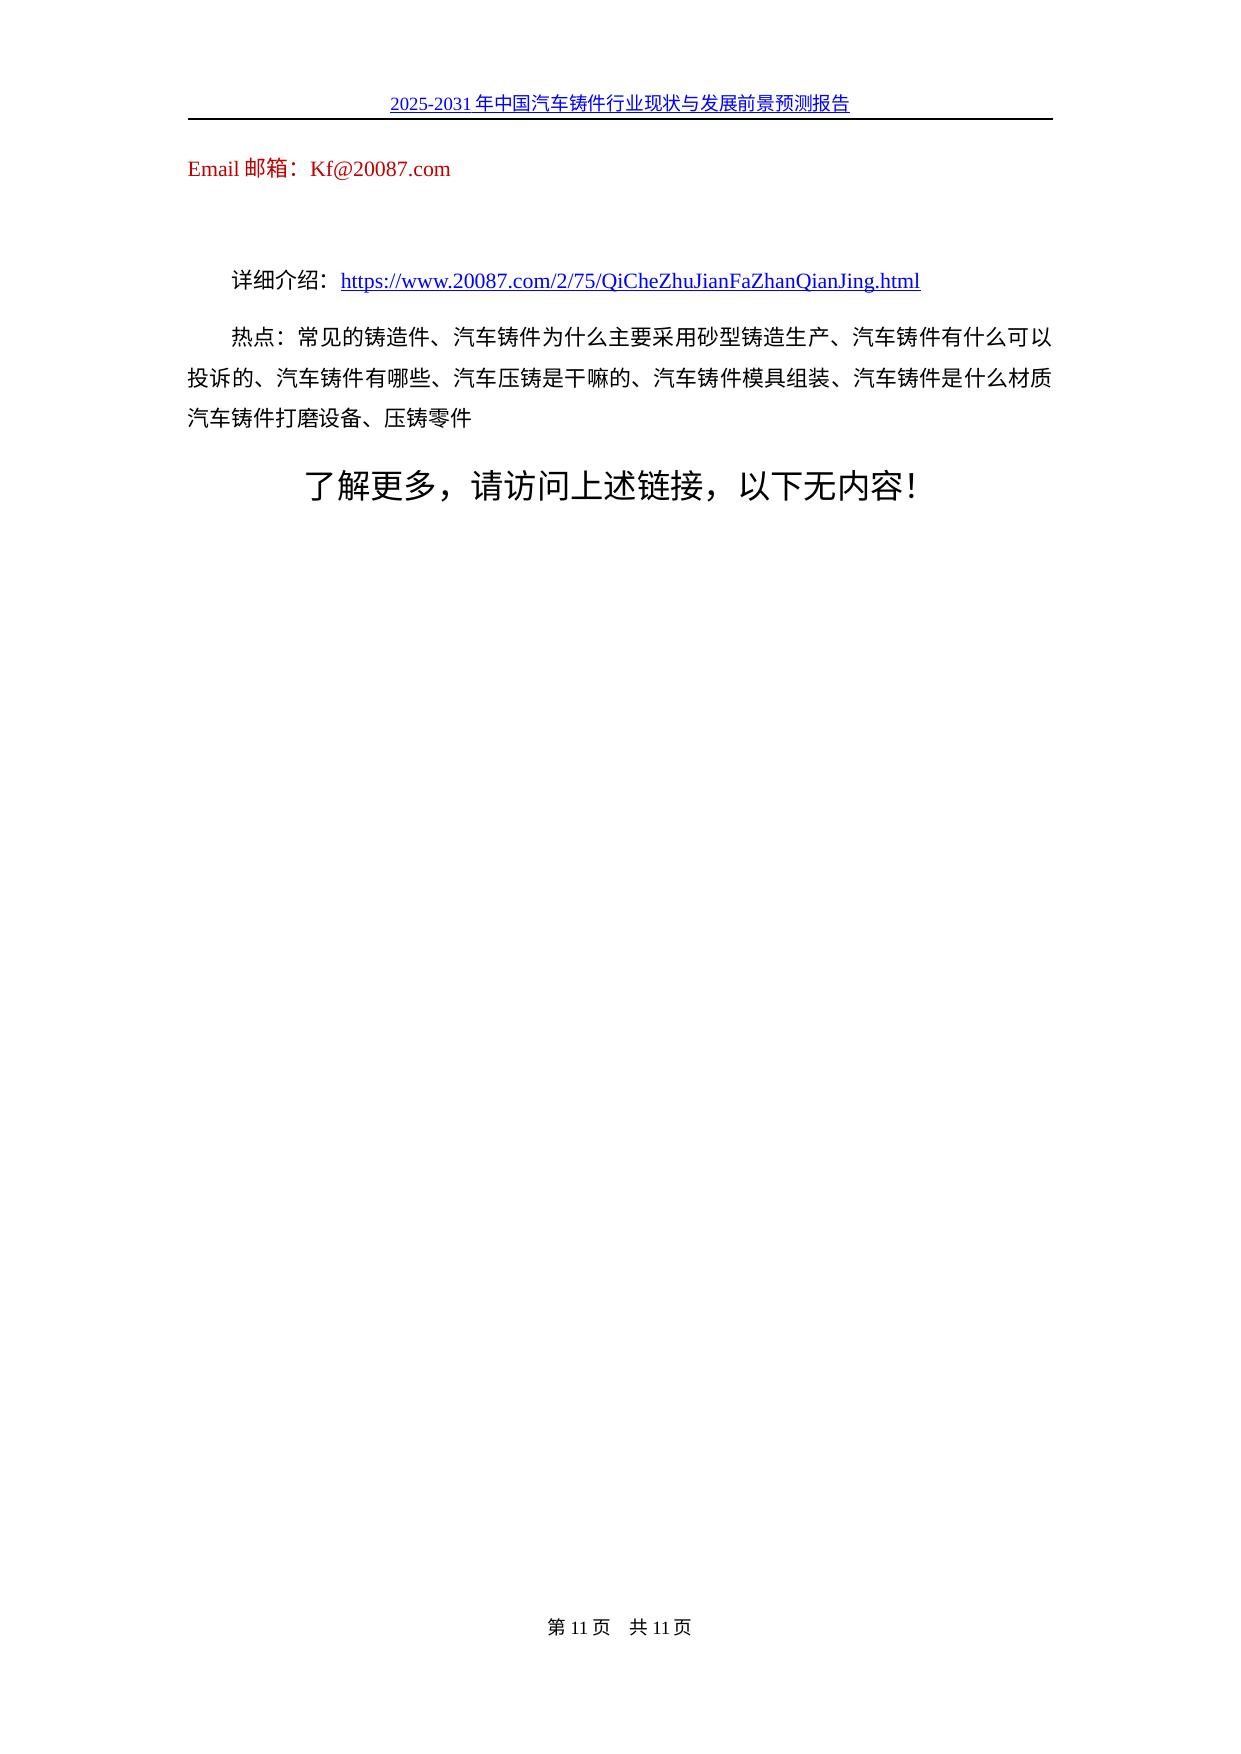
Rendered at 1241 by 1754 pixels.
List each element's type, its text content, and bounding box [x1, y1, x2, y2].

text 热点：常见的铸造件、汽车铸件为什么主要采用砂型铸造生产、汽车铸件有什么可以投诉的、汽车铸件有哪些、汽车压铸是干嘛的、汽车铸件模具组装、汽车铸件是什么材质、汽车铸件打磨设备、压铸零件 [187, 320, 1053, 433]
text 详细介绍：https://www.20087.com/2/75/QiCheZhuJianFaZhanQianJing.html [187, 263, 1053, 296]
text Email邮箱：Kf@20087.com [187, 150, 1053, 183]
title 了解更多，请访问上述链接，以下无内容！ [187, 451, 1053, 516]
